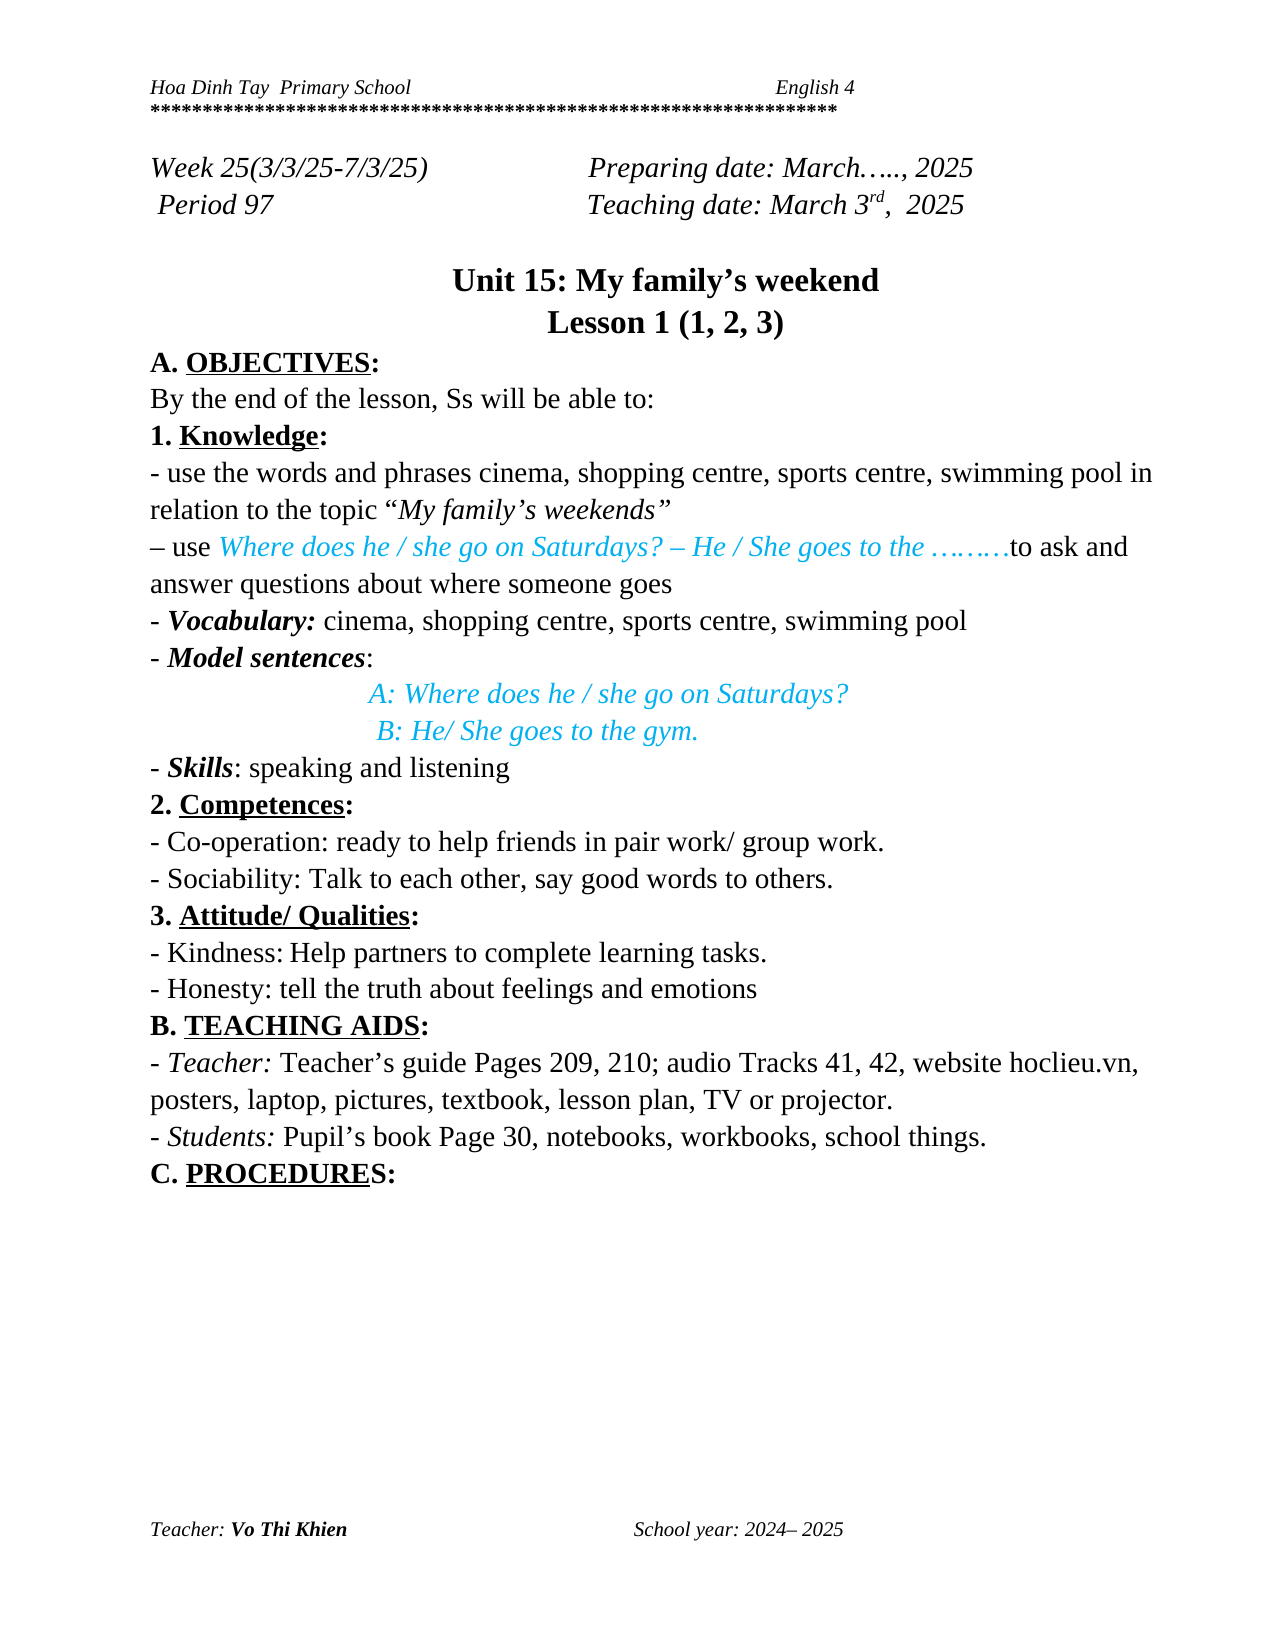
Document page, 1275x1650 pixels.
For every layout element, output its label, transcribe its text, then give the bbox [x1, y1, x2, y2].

text B: He/ She goes to the gym. [150, 713, 1181, 747]
text - Skills: speaking and listening [150, 750, 1181, 784]
text A. OBJECTIVES: [150, 345, 1181, 378]
text - use the words and phrases cinema, shopping centre, sports centre, swimming pool in relation to the topic “My family’s weekends” [150, 455, 1181, 526]
text 3. Attitude/ Qualities: [150, 898, 1181, 931]
text By the end of the lesson, Ss will be able to: [150, 382, 1181, 415]
text A: Where does he / she go on Saturdays? [150, 677, 1181, 710]
text - Vocabulary: cinema, shopping centre, sports centre, swimming pool [150, 603, 1181, 636]
text B. TEACHING AIDS: [150, 1008, 1181, 1042]
text - Co-operation: ready to help friends in pair work/ group work. [150, 824, 1181, 858]
text Period 97 Teaching date: March 3rd, 2025 [150, 187, 1181, 220]
text - Honesty: tell the truth about feelings and emotions [150, 972, 1181, 1005]
text - Kindness: Help partners to complete learning tasks. [150, 935, 1181, 968]
text C. PROCEDURES: [150, 1156, 1181, 1189]
text Week 25(3/3/25-7/3/25) Preparing date: March….., 2025 [150, 150, 1181, 183]
text Lesson 1 (1, 2, 3) [150, 303, 1181, 341]
text Unit 15: My family’s weekend [150, 261, 1181, 299]
text 2. Competences: [150, 787, 1181, 821]
text 1. Knowledge: [150, 418, 1181, 452]
text - Teacher: Teacher’s guide Pages 209, 210; audio Tracks 41, 42, website hoclieu.vn, posters, laptop, pictures, textbook, lesson plan, TV or projector. [150, 1045, 1181, 1116]
text - Sociability: Talk to each other, say good words to others. [150, 861, 1181, 894]
text - Model sentences: [150, 640, 1181, 673]
text - Students: Pupil’s book Page 30, notebooks, workbooks, school things. [150, 1119, 1181, 1153]
text – use Where does he / she go on Saturdays? – He / She goes to the ………to ask and answer questions about where someone goes [150, 529, 1181, 599]
